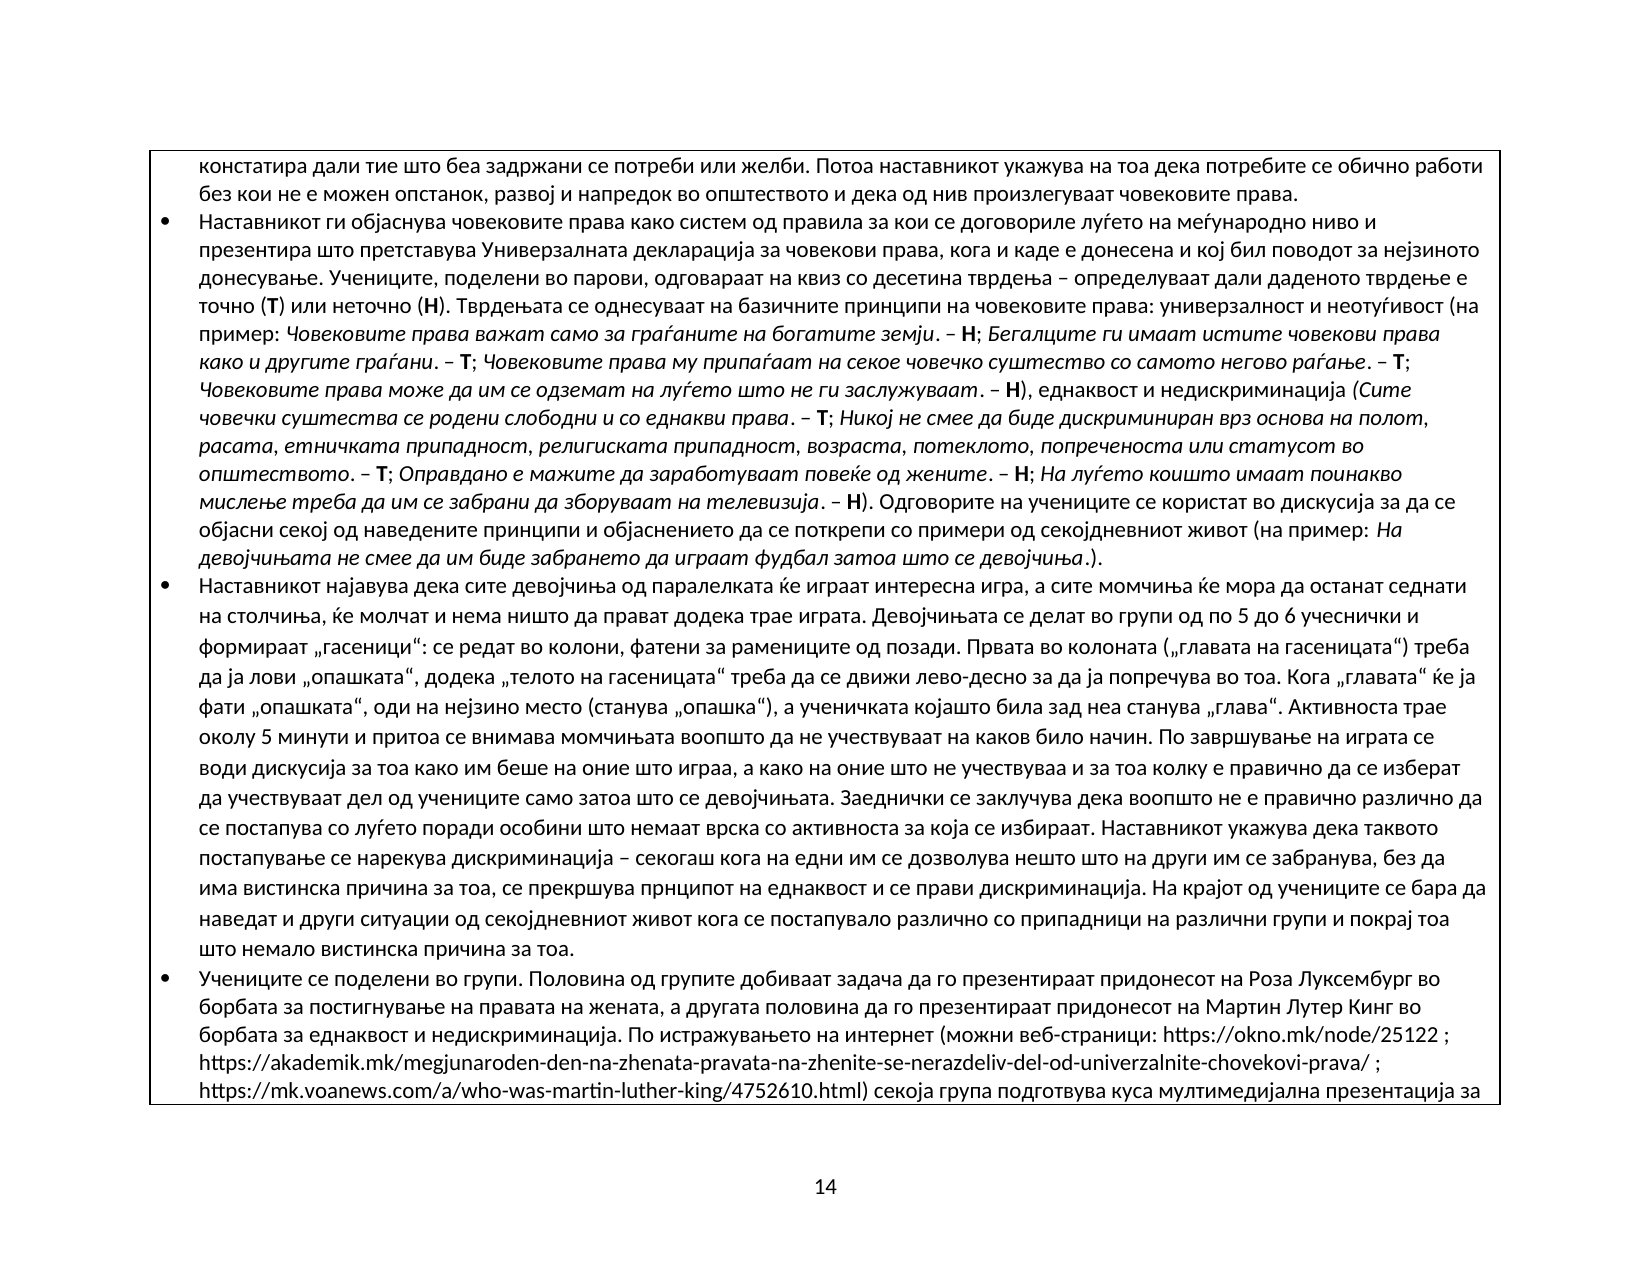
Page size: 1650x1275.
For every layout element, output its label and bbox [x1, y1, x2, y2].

table_cell [151, 151, 1499, 1104]
